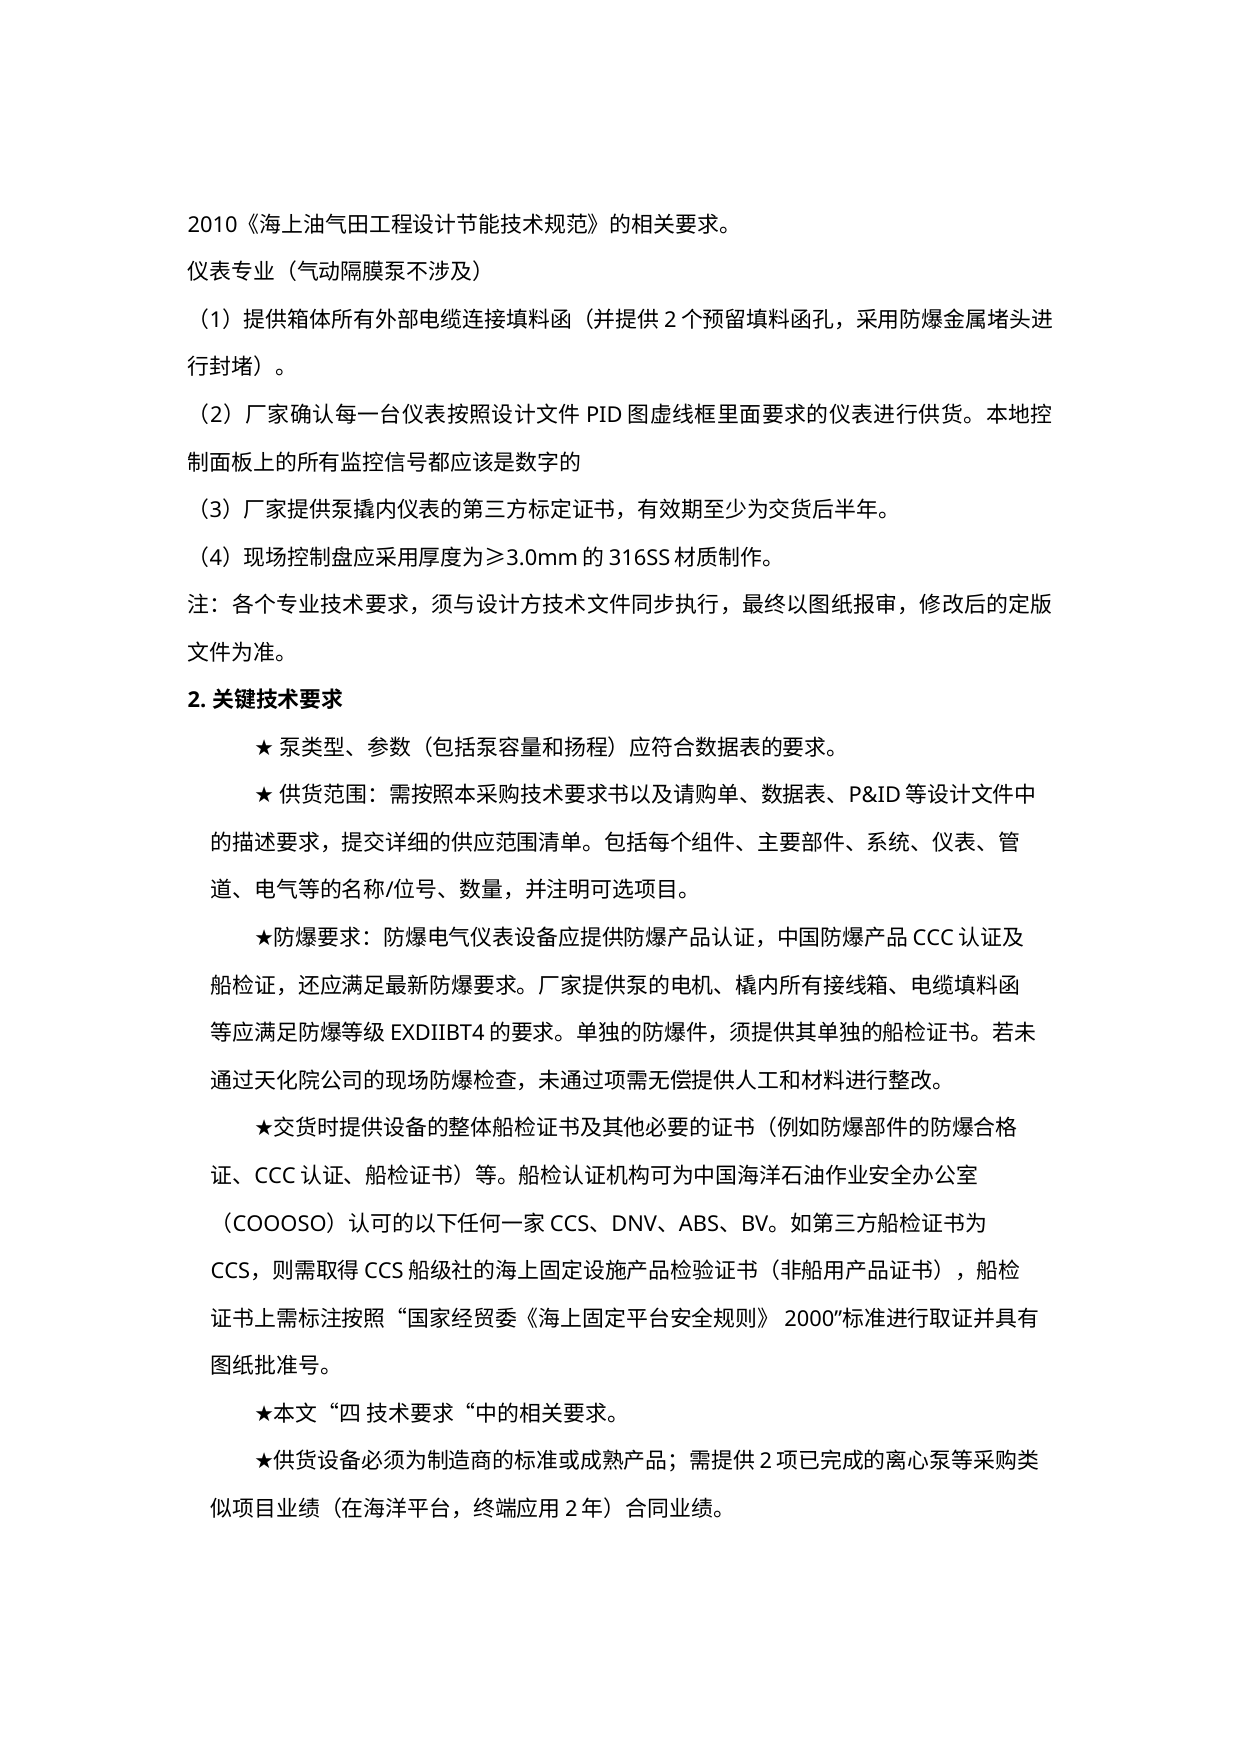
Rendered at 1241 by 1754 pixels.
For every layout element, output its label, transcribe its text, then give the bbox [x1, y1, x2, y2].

text 仪表专业（气动隔膜泵不涉及） [187, 254, 1053, 286]
subtitle 关键技术要求 [187, 682, 1053, 714]
text ★ 泵类型、参数（包括泵容量和扬程）应符合数据表的要求。 [210, 730, 1040, 762]
text （3）厂家提供泵撬内仪表的第三方标定证书，有效期至少为交货后半年。 [187, 492, 1053, 524]
text （4）现场控制盘应采用厚度为≥3.0mm的316SS材质制作。 [187, 539, 1053, 571]
text （1）提供箱体所有外部电缆连接填料函（并提供2个预留填料函孔，采用防爆金属堵头进行封堵）。 [187, 302, 1053, 381]
text ★供货设备必须为制造商的标准或成熟产品；需提供2项已完成的离心泵等采购类似项目业绩（在海洋平台，终端应用2年）合同业绩。 [210, 1443, 1040, 1523]
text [187, 207, 1053, 238]
text （2）厂家确认每一台仪表按照设计文件PID图虚线框里面要求的仪表进行供货。本地控制面板上的所有监控信号都应该是数字的 [187, 397, 1053, 476]
text ★防爆要求：防爆电气仪表设备应提供防爆产品认证，中国防爆产品CCC认证及船检证，还应满足最新防爆要求。厂家提供泵的电机、橇内所有接线箱、电缆填料函等应满足防爆等级ExdIIBT4的要求。单独的防爆件，须提供其单独的船检证书。若未通过天化院公司的现场防爆检查，未通过项需无偿提供人工和材料进行整改。 [210, 920, 1040, 1094]
text 注：各个专业技术要求，须与设计方技术文件同步执行，最终以图纸报审，修改后的定版文件为准。 [187, 587, 1053, 666]
text ★本文“四 技术要求“中的相关要求。 [210, 1396, 1040, 1428]
text ★ 供货范围：需按照本采购技术要求书以及请购单、数据表、P&ID等设计文件中的描述要求，提交详细的供应范围清单。包括每个组件、主要部件、系统、仪表、管道、电气等的名称/位号、数量，并注明可选项目。 [210, 777, 1040, 904]
text ★交货时提供设备的整体船检证书及其他必要的证书（例如防爆部件的防爆合格证、CCC认证、船检证书）等。船检认证机构可为中国海洋石油作业安全办公室（COOOSO）认可的以下任何一家CCS、DNV、ABS、BV。如第三方船检证书为CCS，则需取得CCS船级社的海上固定设施产品检验证书（非船用产品证书），船检证书上需标注按照“国家经贸委《海上固定平台安全规则》 2000”标准进行取证并具有图纸批准号。 [210, 1110, 1040, 1380]
